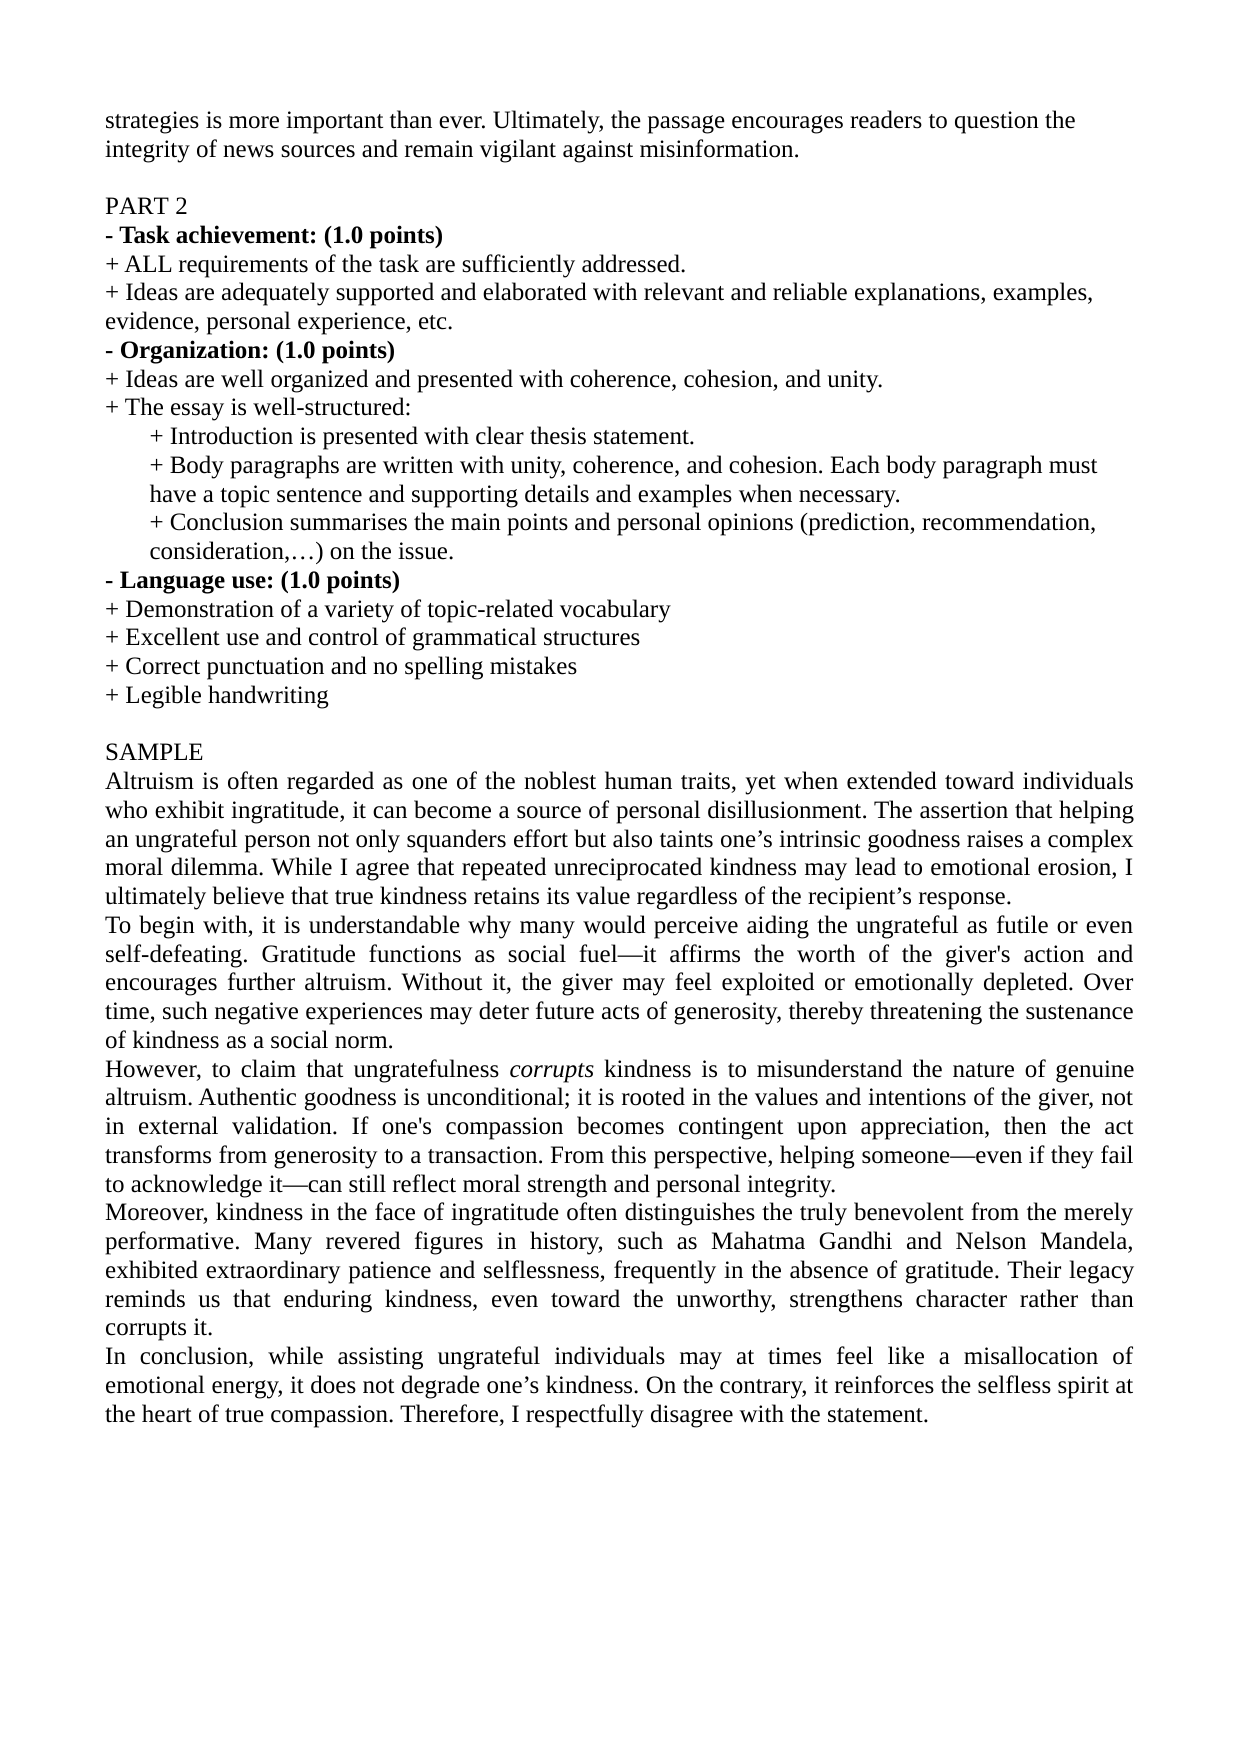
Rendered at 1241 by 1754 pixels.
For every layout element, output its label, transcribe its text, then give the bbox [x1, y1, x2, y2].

text + Ideas are adequately supported and elaborated with relevant and reliable explanations, examples, evidence, personal experience, etc. [105, 277, 1135, 335]
text - Organization: (1.0 points) [105, 335, 1135, 364]
text PART 2 [105, 191, 1135, 220]
text + The essay is well-structured: [105, 392, 1135, 421]
text However, to claim that ungratefulness corrupts kindness is to misunderstand the nature of genuine altruism. Authentic goodness is unconditional; it is rooted in the values and intentions of the giver, not in external validation. If one's compassion becomes contingent upon appreciation, then the act transforms from generosity to a transaction. From this perspective, helping someone—even if they fail to acknowledge it—can still reflect moral strength and personal integrity. [105, 1054, 1135, 1197]
text - Task achievement: (1.0 points) [105, 220, 1135, 249]
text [105, 105, 1135, 162]
text + Conclusion summarises the main points and personal opinions (prediction, recommendation, consideration,…) on the issue. [149, 507, 1135, 565]
text + Ideas are well organized and presented with coherence, cohesion, and unity. [105, 364, 1135, 392]
text + Excellent use and control of grammatical structures [105, 622, 1135, 651]
text + Demonstration of a variety of topic-related vocabulary [105, 594, 1135, 622]
text In conclusion, while assisting ungrateful individuals may at times feel like a misallocation of emotional energy, it does not degrade one’s kindness. On the contrary, it reinforces the selfless spirit at the heart of true compassion. Therefore, I respectfully disagree with the statement. [105, 1341, 1135, 1427]
text + Legible handwriting [105, 680, 1135, 709]
text + ALL requirements of the task are sufficiently addressed. [105, 249, 1135, 277]
text + Body paragraphs are written with unity, coherence, and cohesion. Each body paragraph must have a topic sentence and supporting details and examples when necessary. [149, 450, 1135, 507]
text To begin with, it is understandable why many would perceive aiding the ungrateful as futile or even self-defeating. Gratitude functions as social fuel—it affirms the worth of the giver's action and encourages further altruism. Without it, the giver may feel exploited or emotionally depleted. Over time, such negative experiences may deter future acts of generosity, thereby threatening the sustenance of kindness as a social norm. [105, 910, 1135, 1054]
text + Introduction is presented with clear thesis statement. [149, 421, 1135, 450]
text SAMPLE [105, 737, 1135, 766]
text - Language use: (1.0 points) [105, 565, 1135, 594]
text Altruism is often regarded as one of the noblest human traits, yet when extended toward individuals who exhibit ingratitude, it can become a source of personal disillusionment. The assertion that helping an ungrateful person not only squanders effort but also taints one’s intrinsic goodness raises a complex moral dilemma. While I agree that repeated unreciprocated kindness may lead to emotional erosion, I ultimately believe that true kindness retains its value regardless of the recipient’s response. [105, 766, 1135, 910]
text Moreover, kindness in the face of ingratitude often distinguishes the truly benevolent from the merely performative. Many revered figures in history, such as Mahatma Gandhi and Nelson Mandela, exhibited extraordinary patience and selflessness, frequently in the absence of gratitude. Their legacy reminds us that enduring kindness, even toward the unworthy, strengthens character rather than corrupts it. [105, 1197, 1135, 1341]
text + Correct punctuation and no spelling mistakes [105, 651, 1135, 680]
